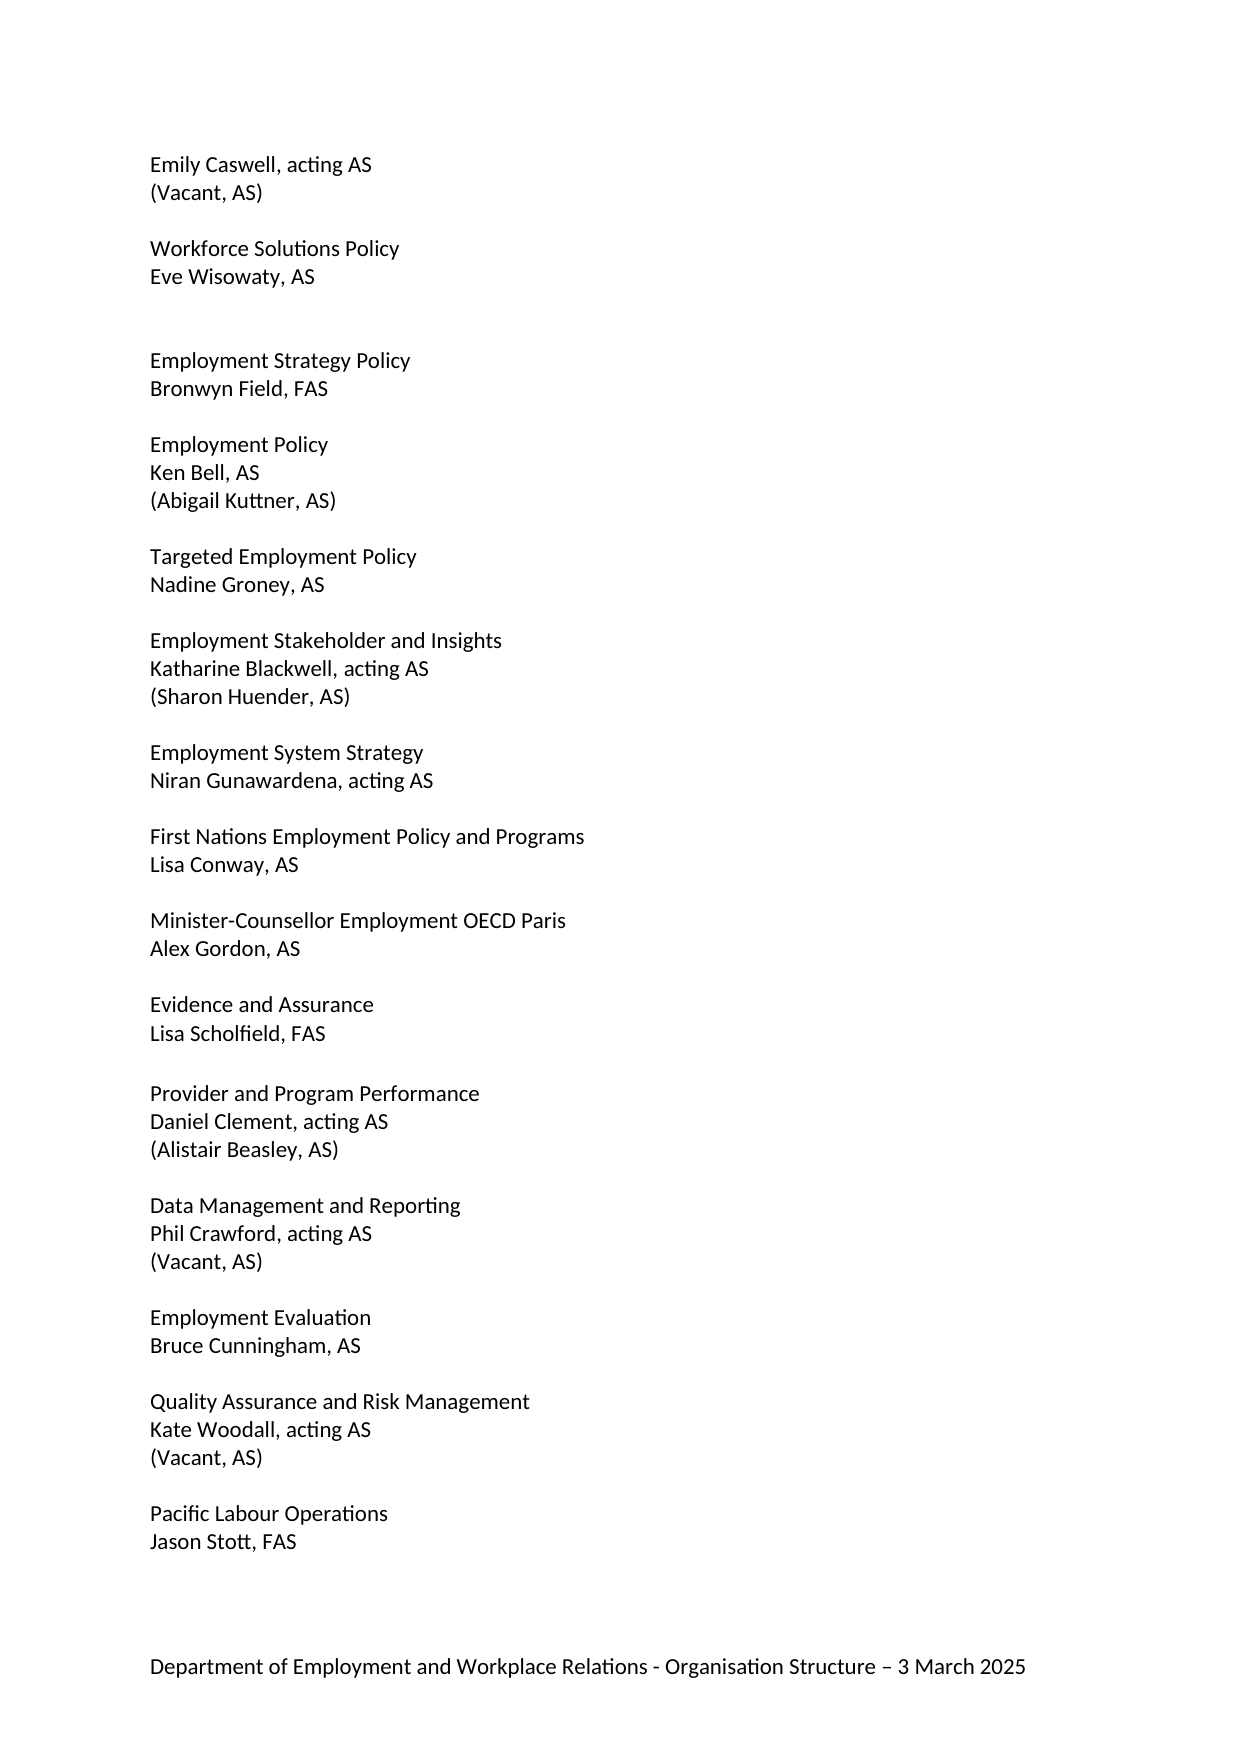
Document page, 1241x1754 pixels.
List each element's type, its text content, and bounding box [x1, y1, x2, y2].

text Quality Assurance and Risk Management [150, 1387, 1090, 1415]
text Eve Wisowaty, AS [150, 262, 1090, 290]
text Lisa Scholfield, FAS [150, 1019, 1090, 1047]
text Pacific Labour Operations [150, 1499, 1090, 1527]
text Provider and Program Performance [150, 1079, 1090, 1107]
text Employment System Strategy [150, 738, 1090, 766]
text Nadine Groney, AS [150, 570, 1090, 598]
text Kate Woodall, acting AS [150, 1415, 1090, 1443]
text Ken Bell, AS [150, 458, 1090, 486]
text Employment Policy [150, 430, 1090, 458]
text Bronwyn Field, FAS [150, 374, 1090, 402]
text Lisa Conway, AS [150, 851, 1090, 878]
text Niran Gunawardena, acting AS [150, 766, 1090, 794]
text Jason Stott, FAS [150, 1527, 1090, 1555]
text Evidence and Assurance [150, 991, 1090, 1019]
text Employment Strategy Policy [150, 346, 1090, 374]
text First Nations Employment Policy and Programs [150, 822, 1090, 851]
text Bruce Cunningham, AS [150, 1331, 1090, 1359]
text Targeted Employment Policy [150, 542, 1090, 570]
text Workforce Solutions Policy [150, 234, 1090, 262]
text Daniel Clement, acting AS [150, 1107, 1090, 1135]
text Alex Gordon, AS [150, 934, 1090, 963]
text (Sharon Huender, AS) [150, 682, 1090, 738]
text (Abigail Kuttner, AS) [150, 486, 1090, 514]
text Emily Caswell, acting AS [150, 150, 1090, 178]
text (Vacant, AS) [150, 1443, 1090, 1471]
text Data Management and Reporting [150, 1191, 1090, 1219]
text Phil Crawford, acting AS [150, 1219, 1090, 1247]
text Employment Evaluation [150, 1303, 1090, 1331]
text (Alistair Beasley, AS) [150, 1135, 1090, 1163]
text Katharine Blackwell, acting AS [150, 654, 1090, 682]
text Employment Stakeholder and Insights [150, 626, 1090, 654]
text Minister-Counsellor Employment OECD Paris [150, 907, 1090, 934]
text (Vacant, AS) [150, 178, 1090, 206]
text (Vacant, AS) [150, 1247, 1090, 1275]
